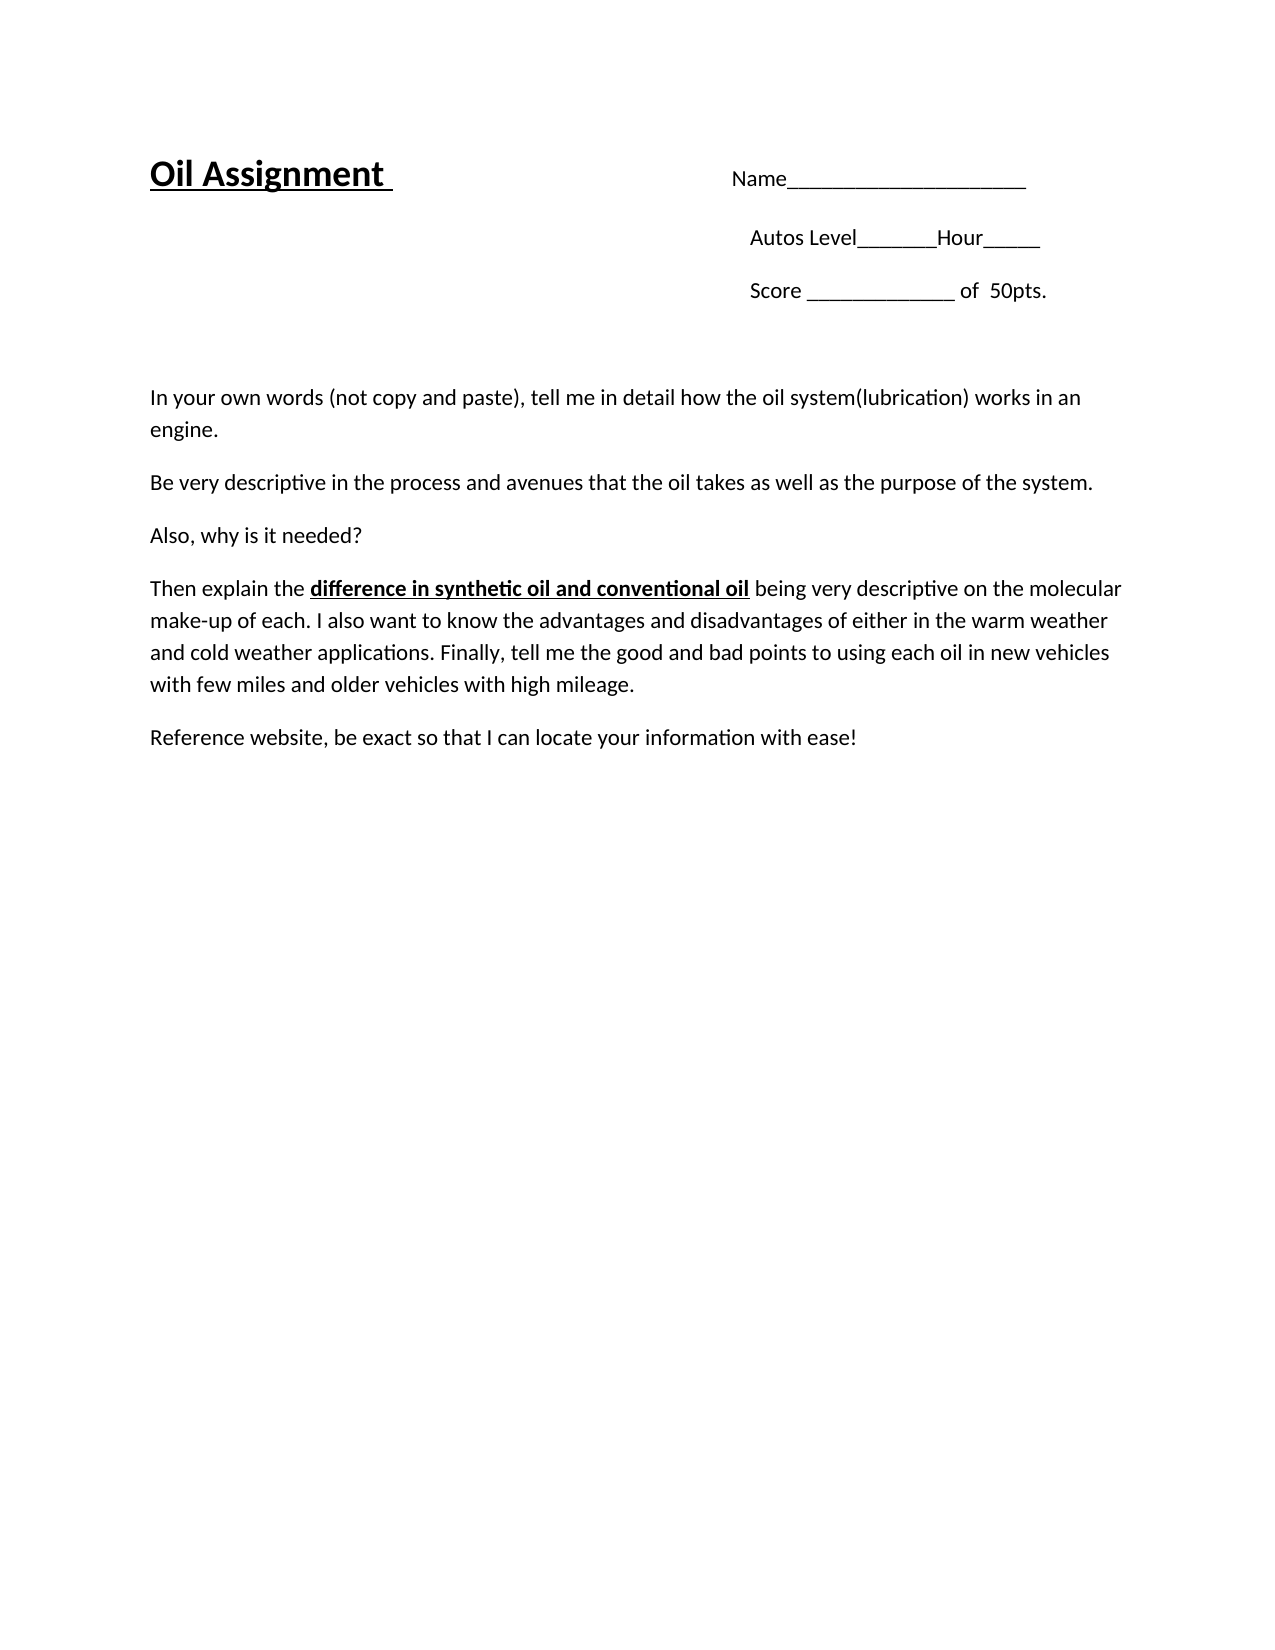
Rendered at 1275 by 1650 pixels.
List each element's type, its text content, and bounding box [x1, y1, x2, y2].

text Reference website, be exact so that I can locate your information with ease! [150, 723, 1125, 751]
text Oil Assignment Name_____________________ [150, 150, 1125, 196]
text In your own words (not copy and paste), tell me in detail how the oil system(lubrication) works in an engine. [150, 383, 1125, 443]
text Then explain the difference in synthetic oil and conventional oil being very descriptive on the molecular make-up of each. I also want to know the advantages and disadvantages of either in the warm weather and cold weather applications. Finally, tell me the good and bad points to using each oil in new vehicles with few miles and older vehicles with high mileage. [150, 574, 1125, 698]
text Be very descriptive in the process and avenues that the oil takes as well as the purpose of the system. [150, 468, 1125, 496]
text Autos Level_______Hour_____ [150, 223, 1125, 252]
text Also, why is it needed? [150, 521, 1125, 549]
text Score _____________ of 50pts. [150, 277, 1125, 304]
